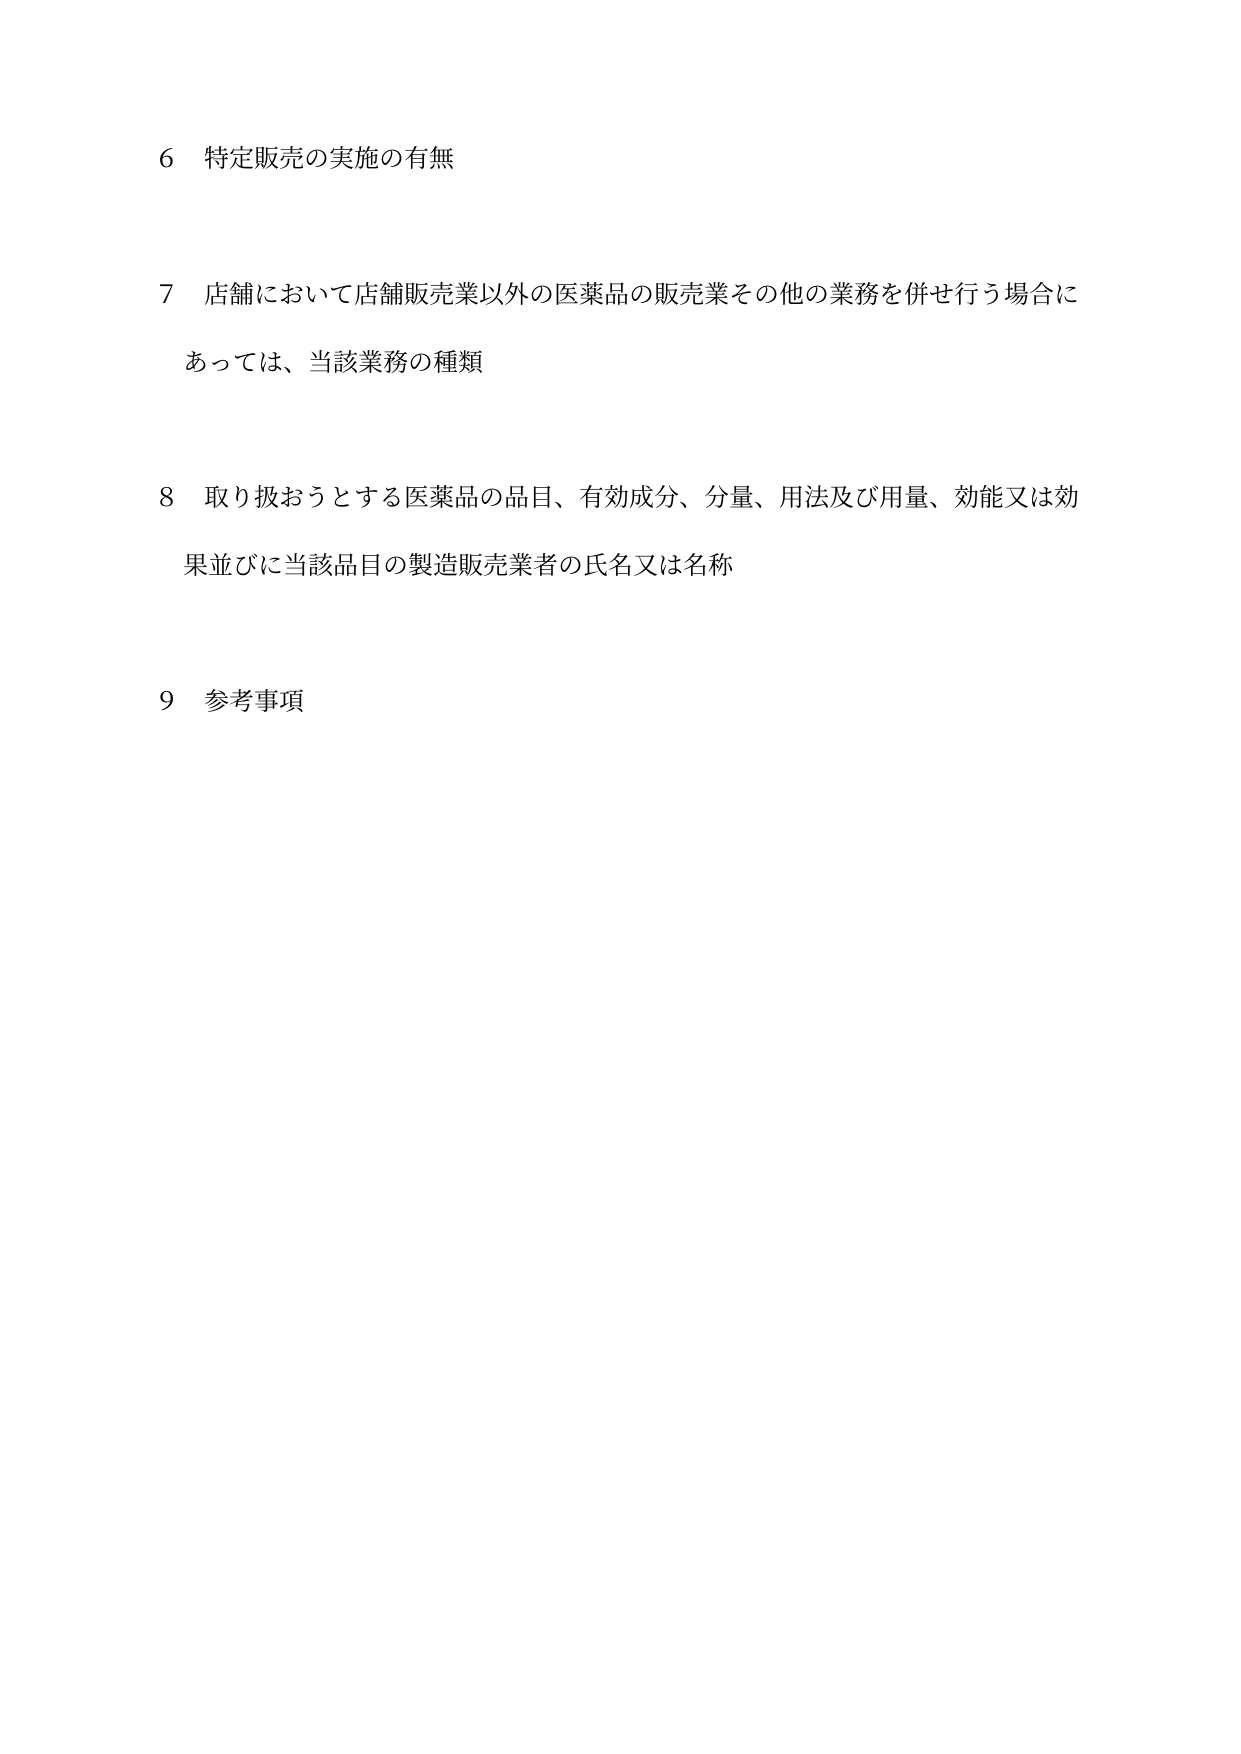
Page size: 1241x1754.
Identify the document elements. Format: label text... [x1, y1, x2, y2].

text ８ 取り扱おうとする医薬品の品目、有効成分、分量、用法及び用量、効能又は効果並びに当該品目の製造販売業者の氏名又は名称 [148, 462, 1092, 598]
text ６ 特定販売の実施の有無 [148, 122, 1092, 190]
text ７ 店舗において店舗販売業以外の医薬品の販売業その他の業務を併せ行う場合にあっては、当該業務の種類 [148, 258, 1092, 394]
text ９ 参考事項 [148, 666, 1092, 734]
